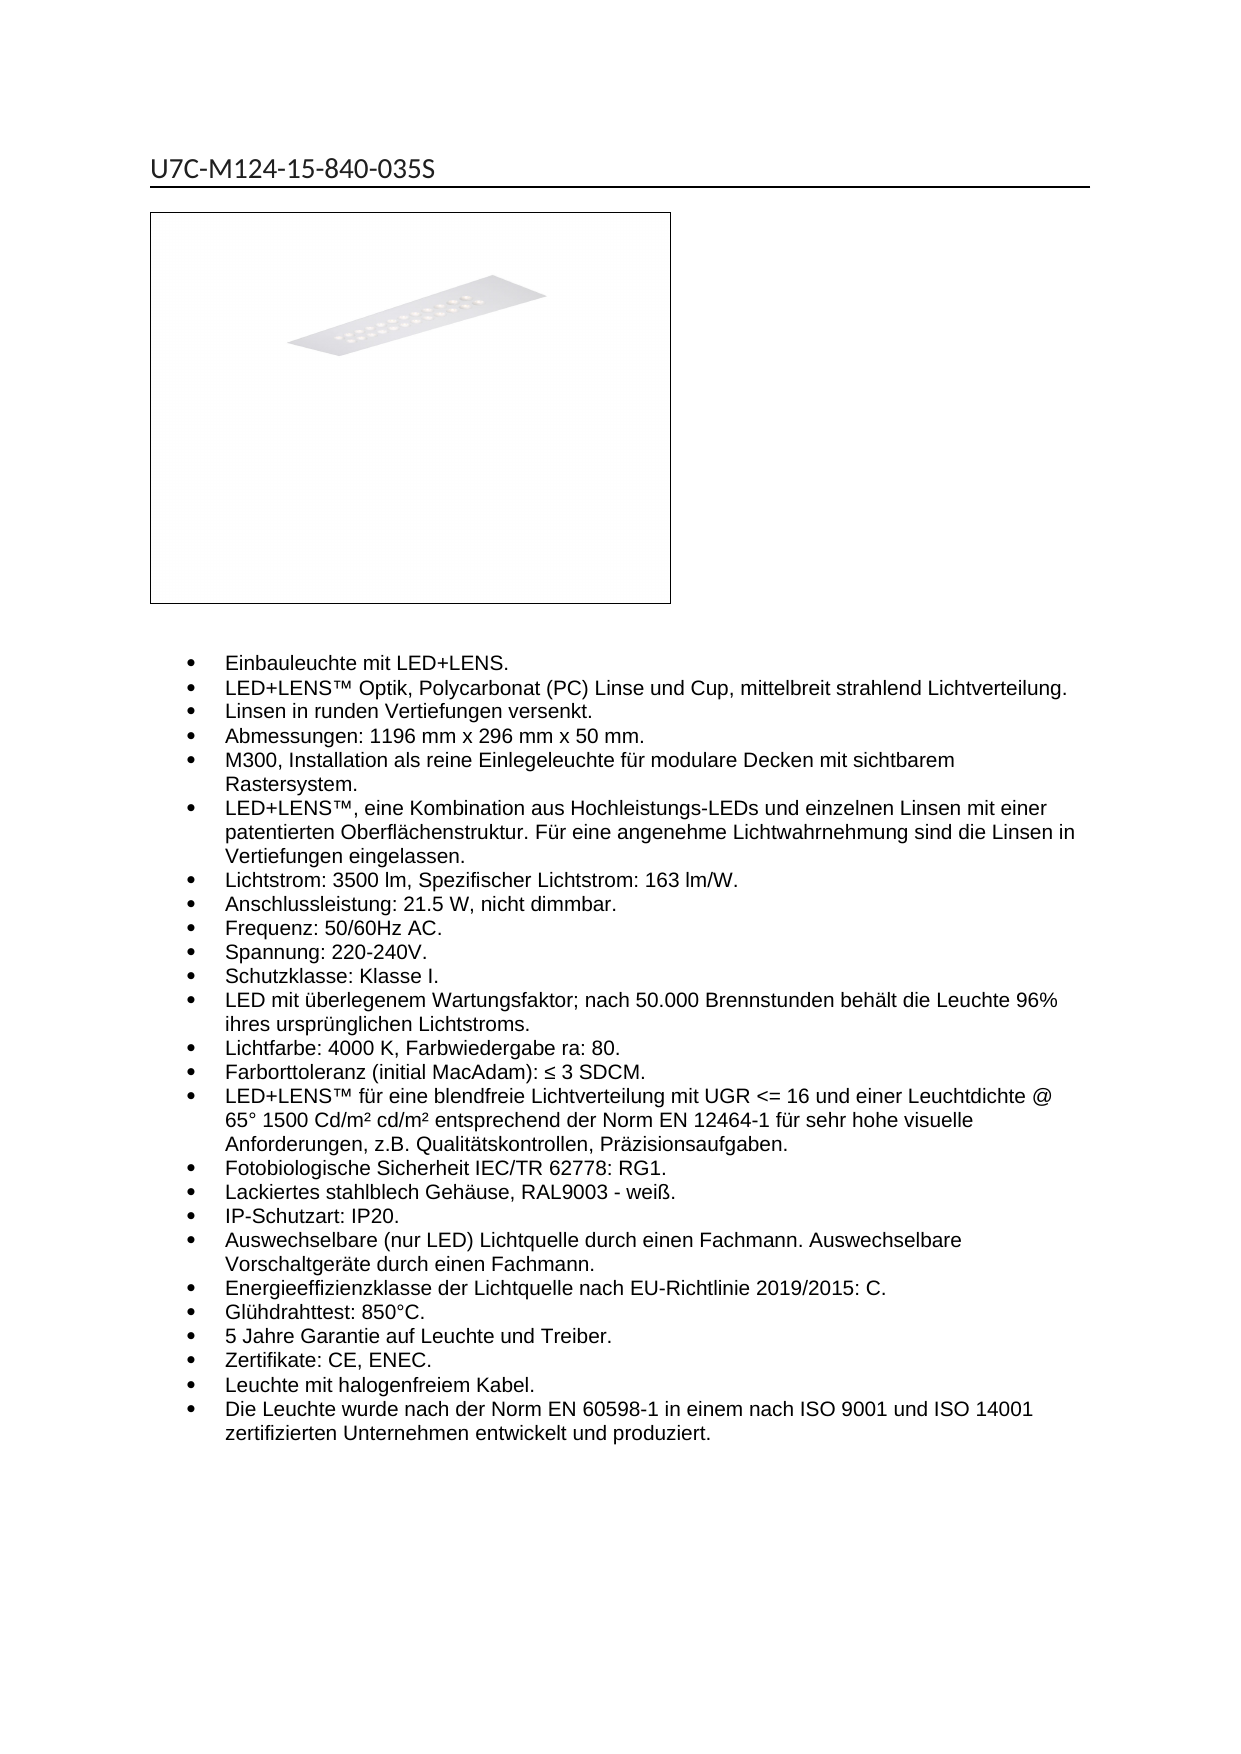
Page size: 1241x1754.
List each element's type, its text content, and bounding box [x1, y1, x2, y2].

list Farborttoleranz (initial MacAdam): ≤ 3 SDCM. [187, 1060, 1090, 1084]
list Glühdrahttest: 850°C. [187, 1300, 1090, 1324]
list LED+LENS™, eine Kombination aus Hochleistungs-LEDs und einzelnen Linsen mit einer patentierten Oberflächenstruktur. Für eine angenehme Lichtwahrnehmung sind die Linsen in Vertiefungen eingelassen. [187, 796, 1090, 867]
list Leuchte mit halogenfreiem Kabel. [187, 1372, 1090, 1396]
list Abmessungen: 1196 mm x 296 mm x 50 mm. [187, 723, 1090, 747]
list Energieeffizienzklasse der Lichtquelle nach EU-Richtlinie 2019/2015: C. [187, 1276, 1090, 1300]
list IP-Schutzart: IP20. [187, 1204, 1090, 1228]
list Auswechselbare (nur LED) Lichtquelle durch einen Fachmann. Auswechselbare Vorschaltgeräte durch einen Fachmann. [187, 1228, 1090, 1276]
list Spannung: 220-240V. [187, 940, 1090, 964]
list LED mit überlegenem Wartungsfaktor; nach 50.000 Brennstunden behält die Leuchte 96% ihres ursprünglichen Lichtstroms. [187, 988, 1090, 1036]
list Lichtstrom: 3500 lm, Spezifischer Lichtstrom: 163 lm/W. [187, 867, 1090, 892]
list Einbauleuchte mit LED+LENS. [187, 651, 1090, 675]
list Frequenz: 50/60Hz AC. [187, 916, 1090, 940]
list Fotobiologische Sicherheit IEC/TR 62778: RG1. [187, 1156, 1090, 1180]
list Lichtfarbe: 4000 K, Farbwiedergabe ra: 80. [187, 1036, 1090, 1060]
list Schutzklasse: Klasse I. [187, 964, 1090, 988]
picture [151, 213, 670, 603]
list Zertifikate: CE, ENEC. [187, 1348, 1090, 1372]
list LED+LENS™ für eine blendfreie Lichtverteilung mit UGR <= 16 und einer Leuchtdichte @ 65° 1500 Cd/m² cd/m² entsprechend der Norm EN 12464-1 für sehr hohe visuelle Anforderungen, z.B. Qualitätskontrollen, Präzisionsaufgaben. [187, 1084, 1090, 1156]
list Anschlussleistung: 21.5 W, nicht dimmbar. [187, 892, 1090, 916]
list LED+LENS™ Optik, Polycarbonat (PC) Linse und Cup, mittelbreit strahlend Lichtverteilung. [187, 675, 1090, 699]
list 5 Jahre Garantie auf Leuchte und Treiber. [187, 1324, 1090, 1348]
text U7C-M124-15-840-035S [150, 150, 1090, 186]
list Lackiertes stahlblech Gehäuse, RAL9003 - weiß. [187, 1180, 1090, 1204]
list Die Leuchte wurde nach der Norm EN 60598-1 in einem nach ISO 9001 und ISO 14001 zertifizierten Unternehmen entwickelt und produziert. [187, 1396, 1090, 1444]
list Linsen in runden Vertiefungen versenkt. [187, 699, 1090, 723]
list M300, Installation als reine Einlegeleuchte für modulare Decken mit sichtbarem Rastersystem. [187, 747, 1090, 796]
